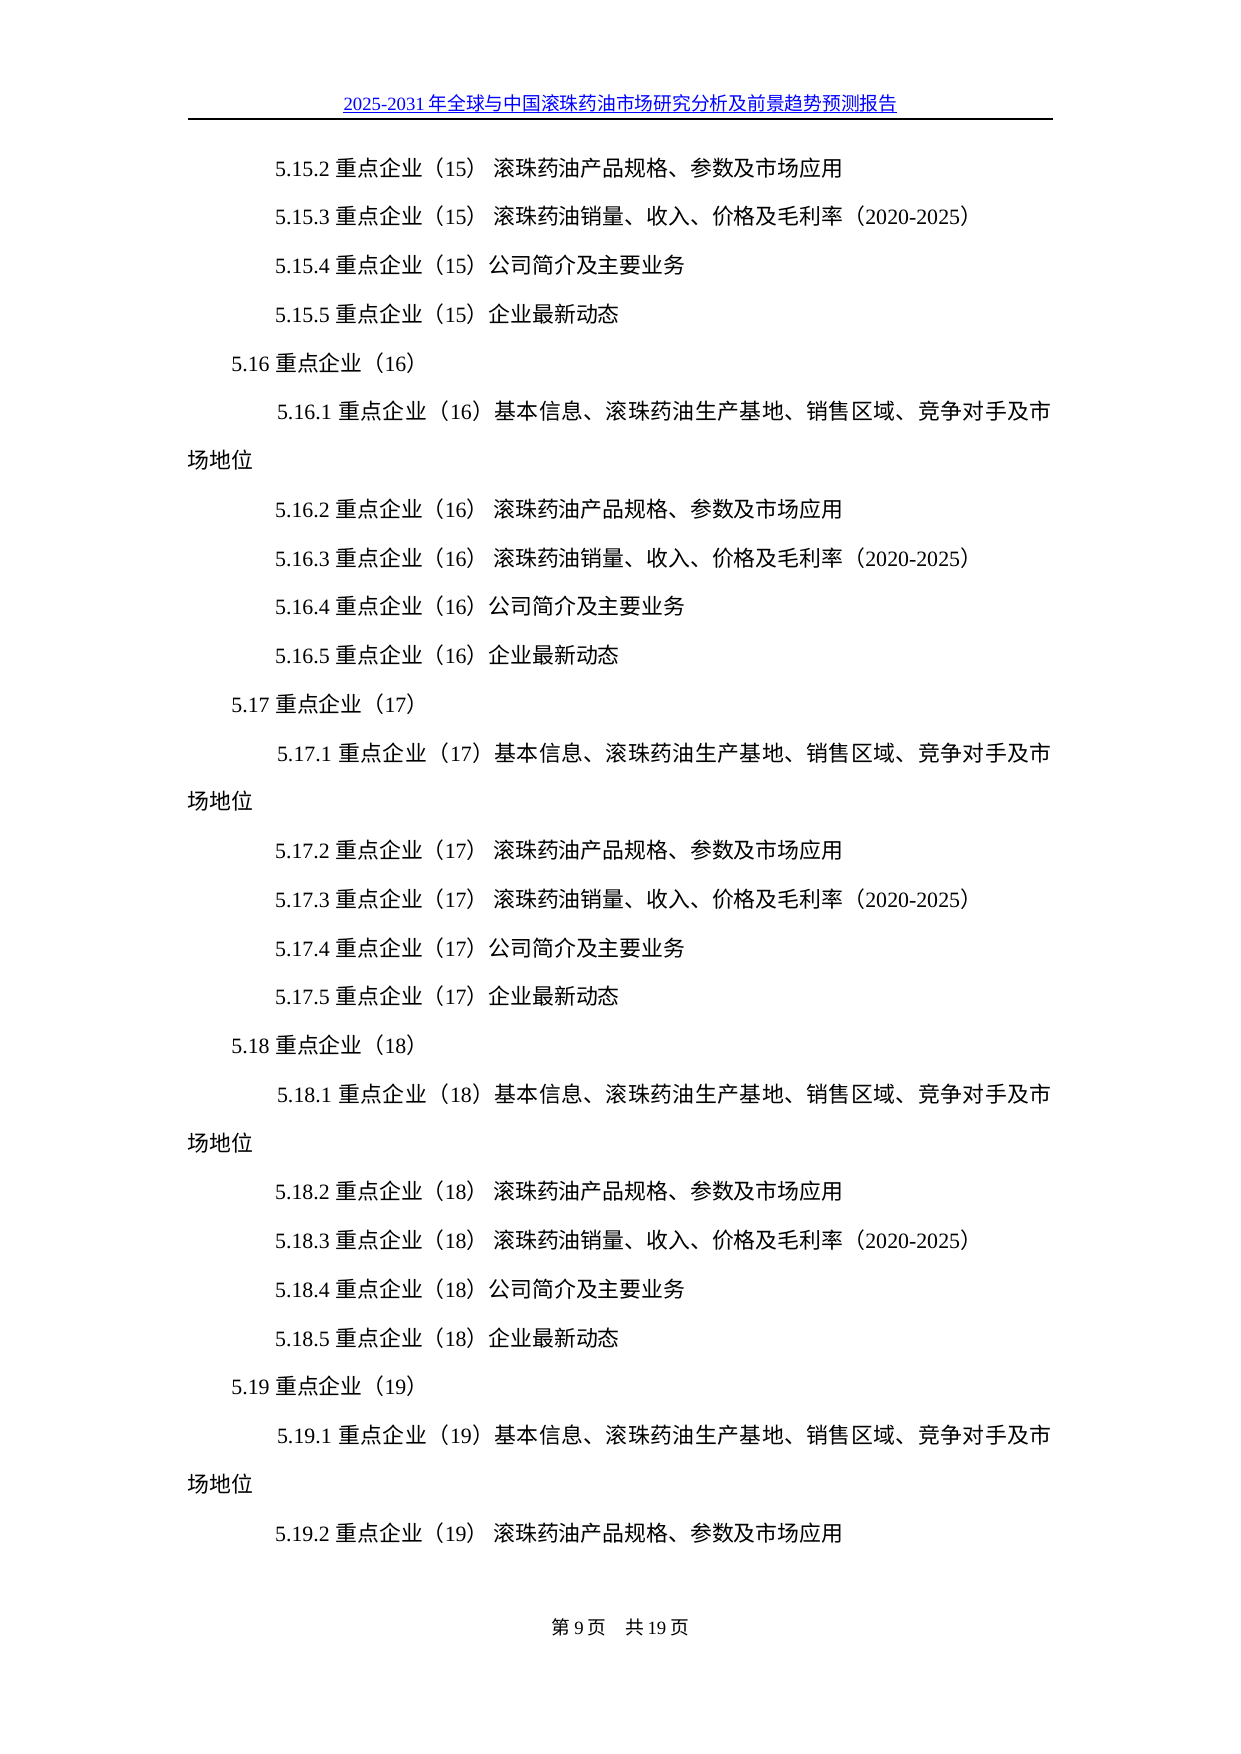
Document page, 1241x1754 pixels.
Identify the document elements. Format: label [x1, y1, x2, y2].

text [187, 150, 1053, 1548]
